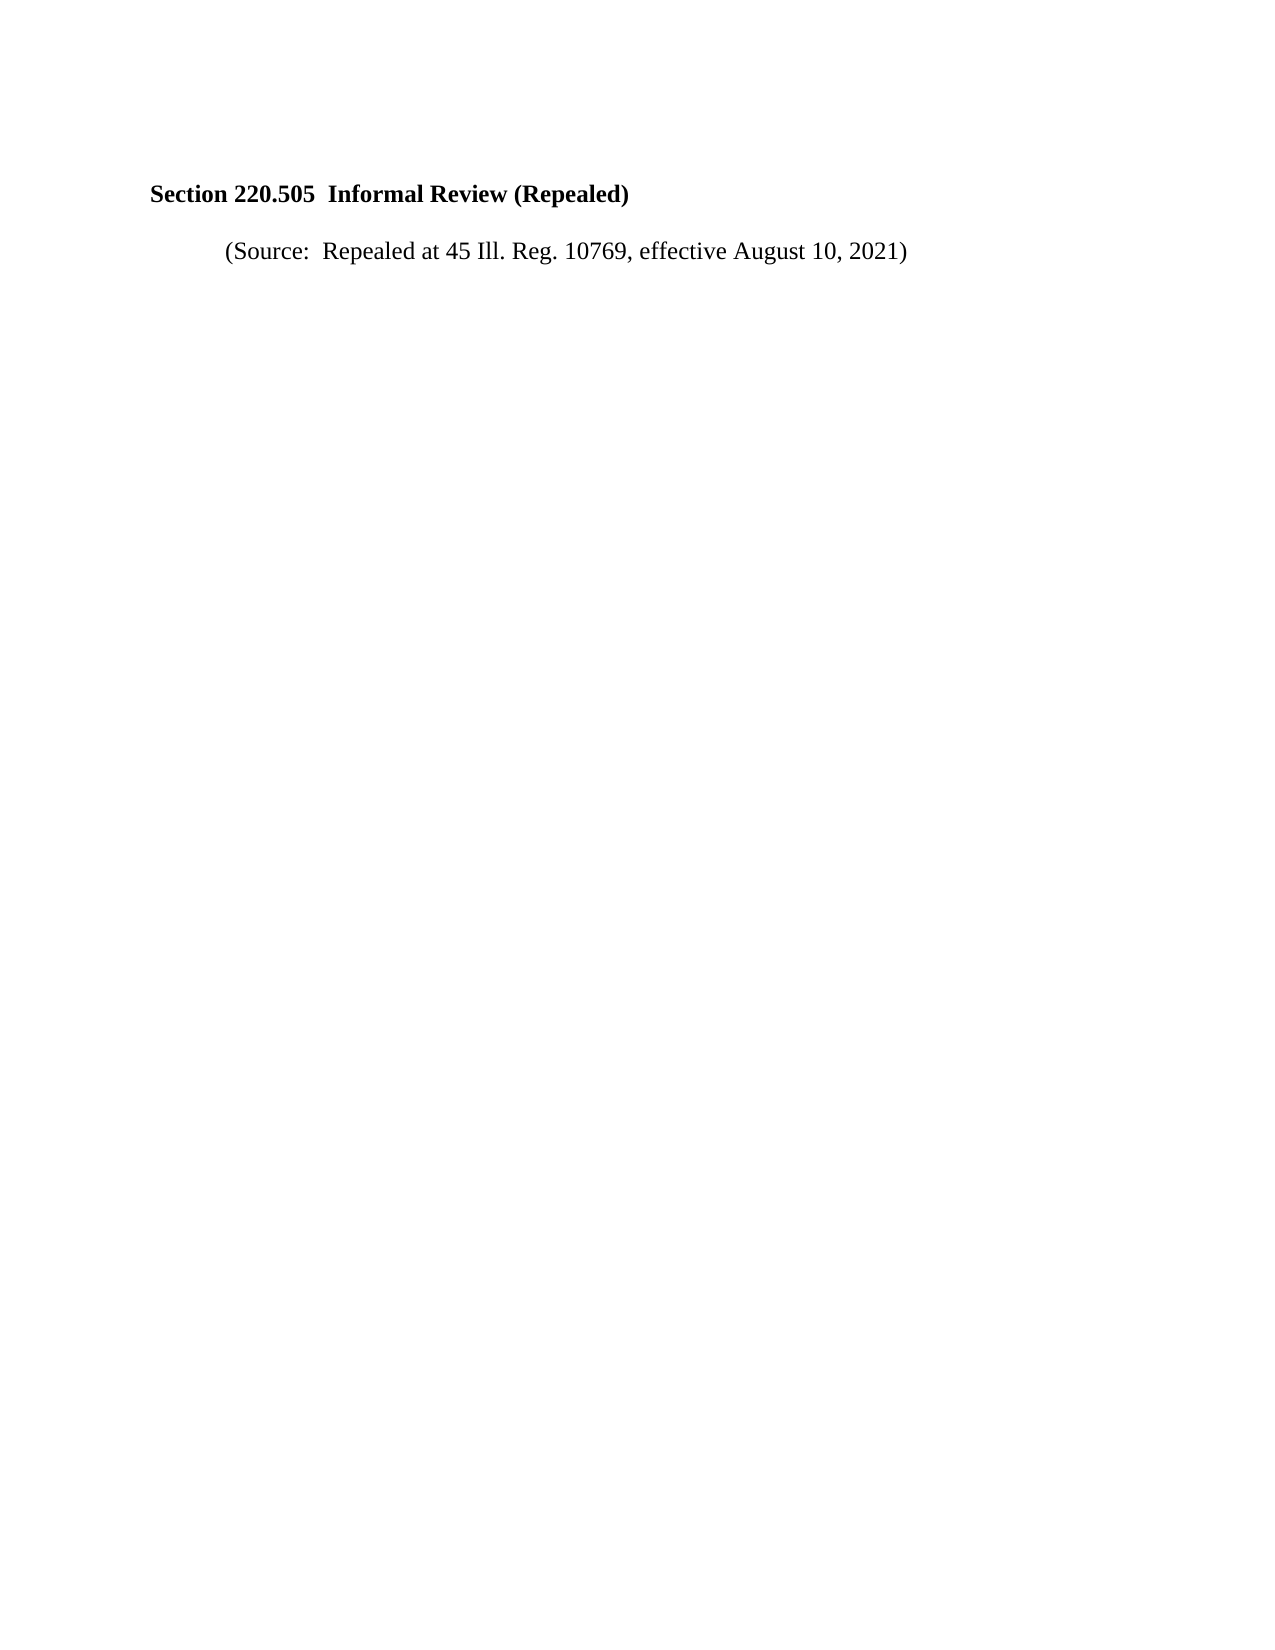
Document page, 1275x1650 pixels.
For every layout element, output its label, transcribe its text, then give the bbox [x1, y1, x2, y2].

text (Source: Repealed at 45 Ill. Reg. 10769, effective August 10, 2021) [225, 236, 1125, 265]
text Section 220.505 Informal Review (Repealed) [150, 179, 1125, 207]
